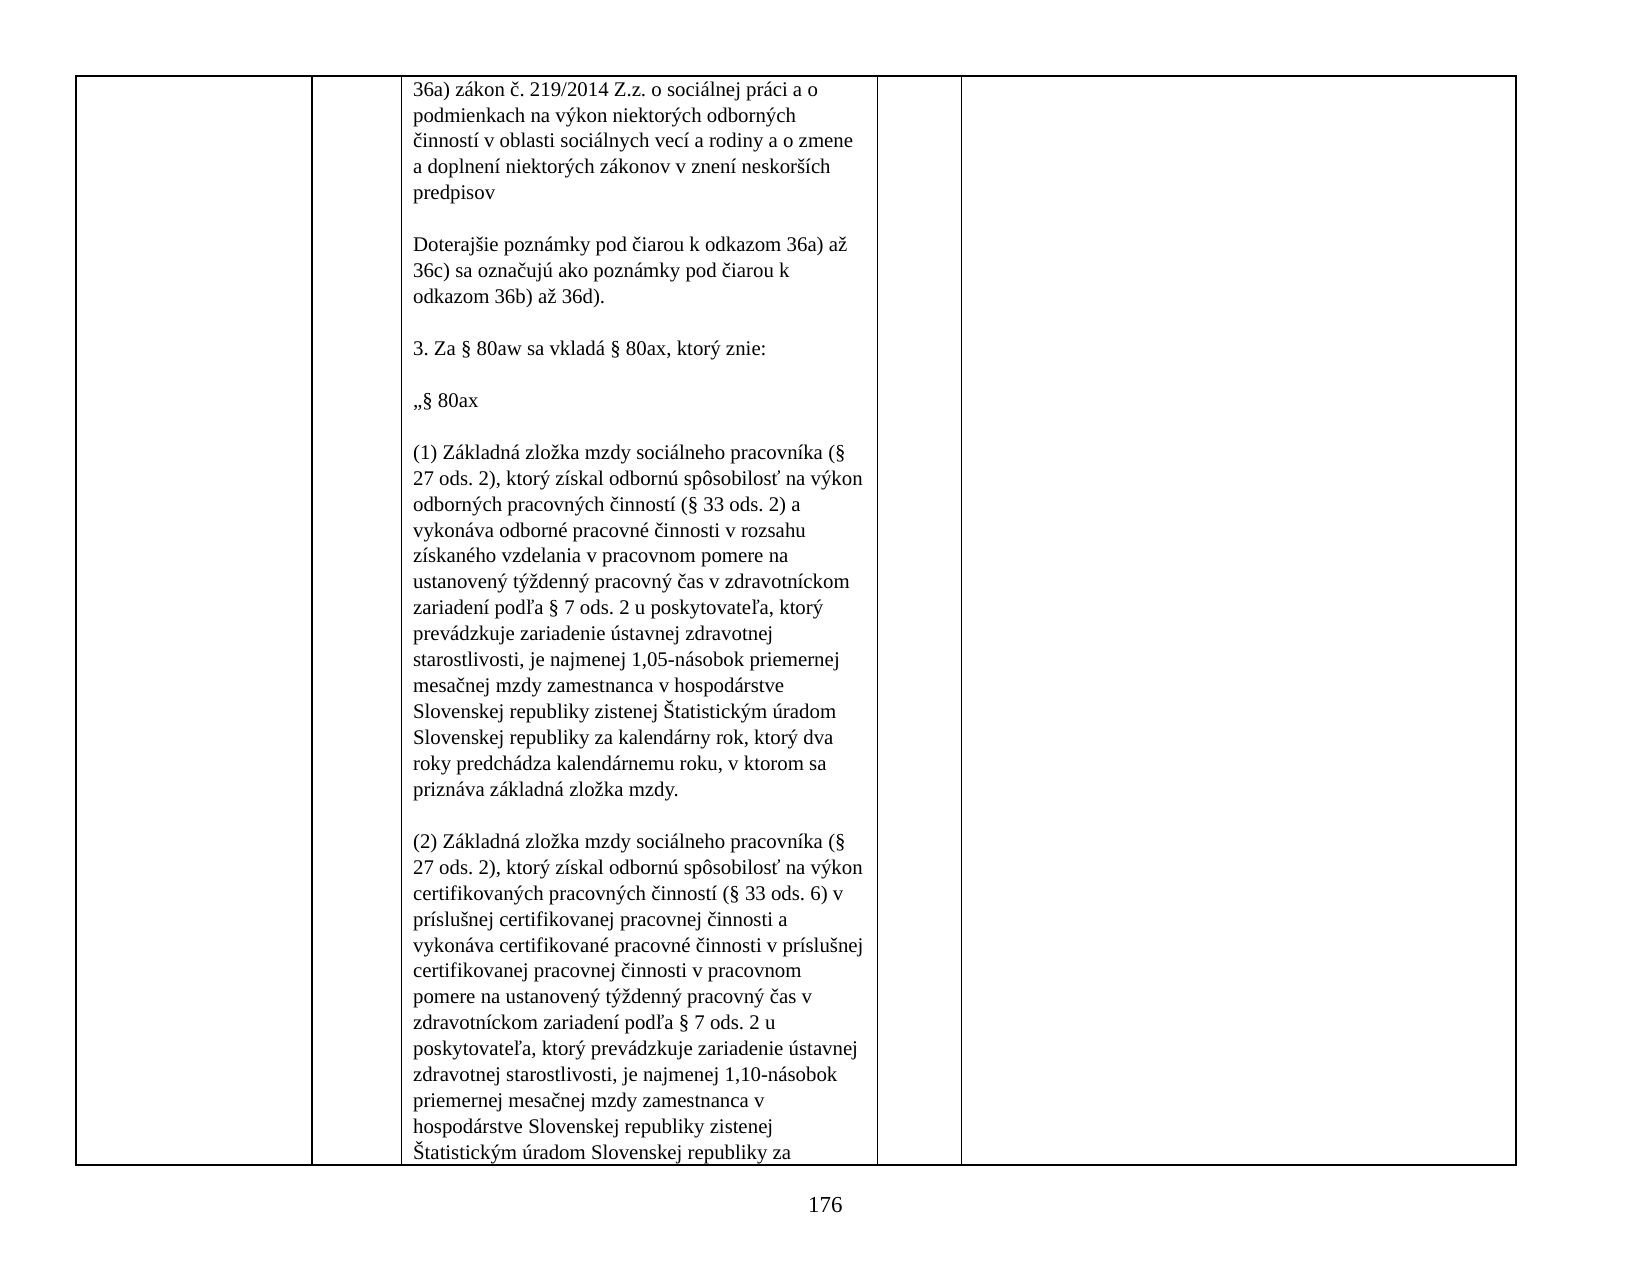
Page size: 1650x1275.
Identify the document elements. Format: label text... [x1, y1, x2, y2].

table_cell N [878, 77, 961, 1164]
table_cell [77, 77, 311, 1164]
table_cell O [313, 77, 401, 1164]
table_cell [962, 77, 1515, 1164]
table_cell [402, 77, 877, 1164]
